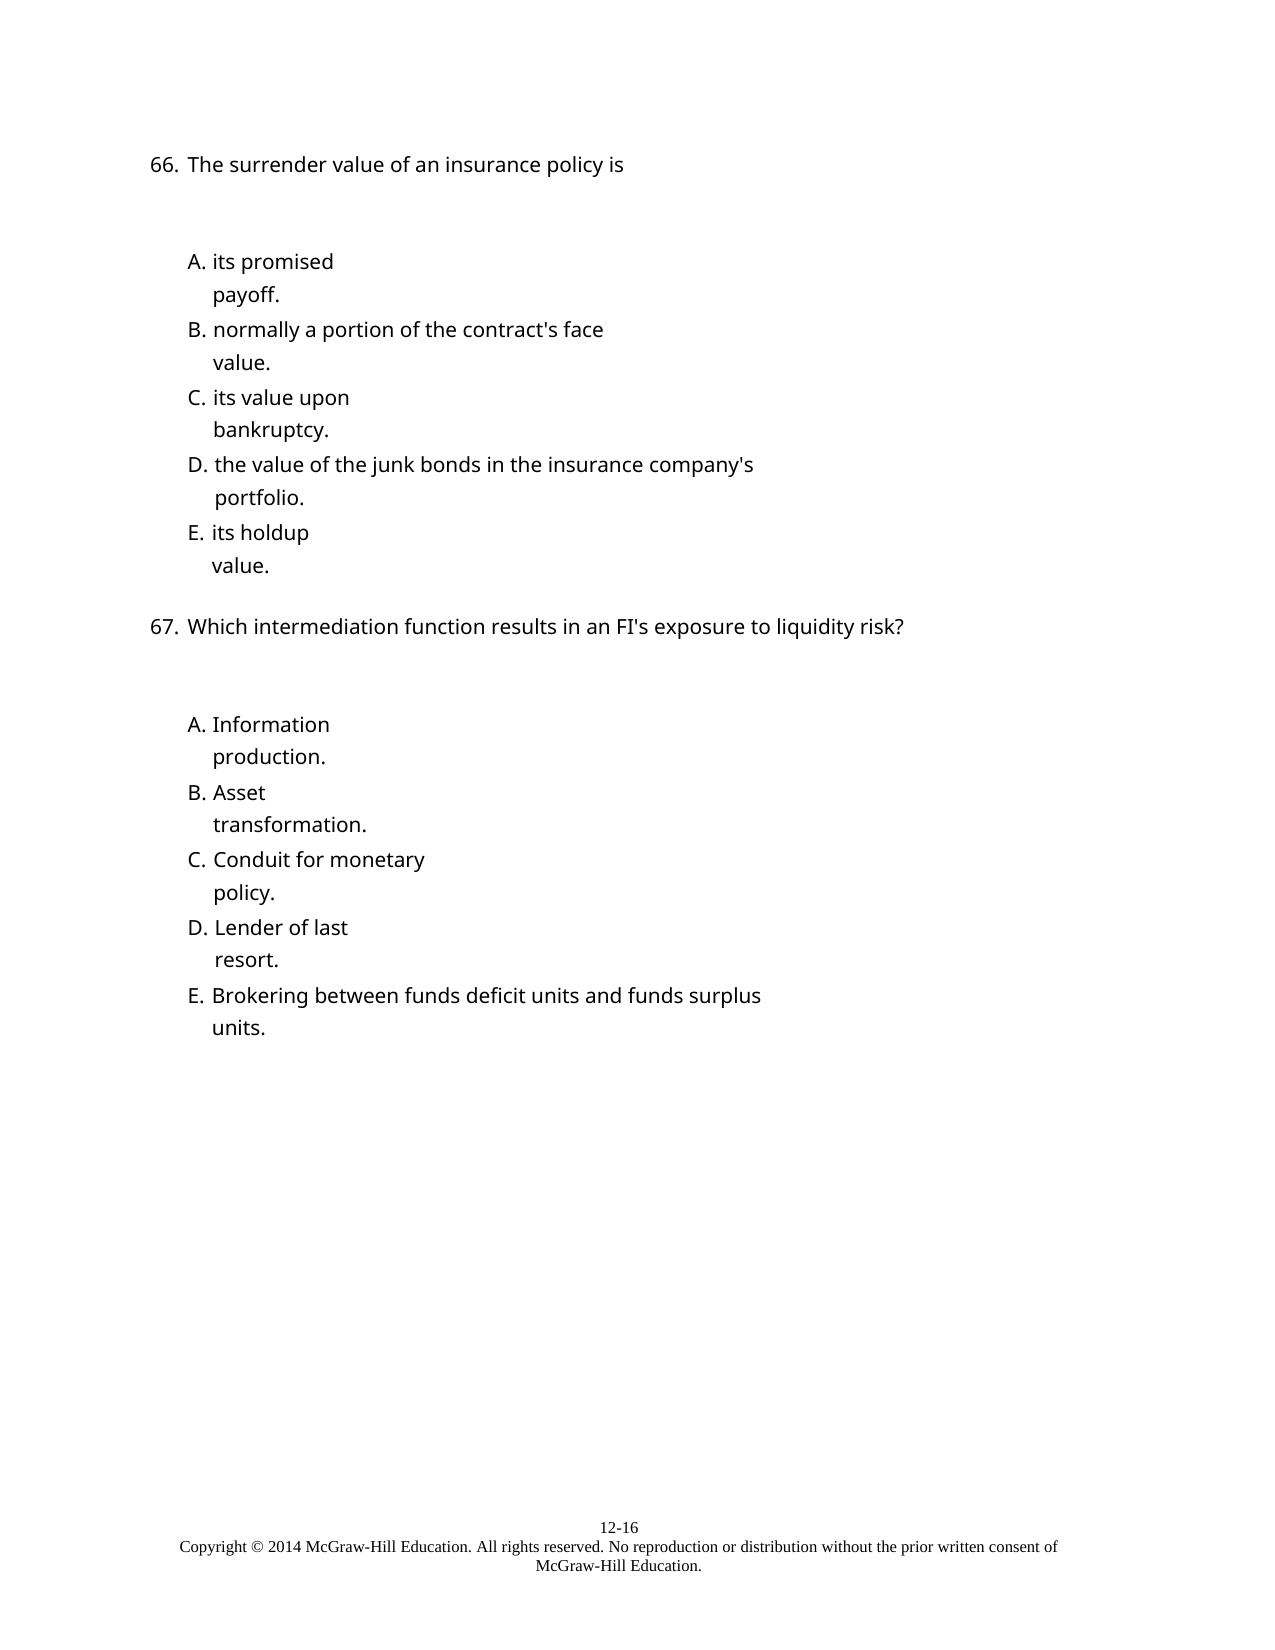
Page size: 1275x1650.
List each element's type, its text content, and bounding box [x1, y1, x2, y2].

table_header 67. [150, 613, 187, 1046]
table_header 66. [150, 150, 187, 583]
table_header The surrender value of an insurance policy is [188, 150, 1087, 583]
table_header Which intermediation function results in an FI's exposure to liquidity risk? [188, 613, 1087, 1046]
